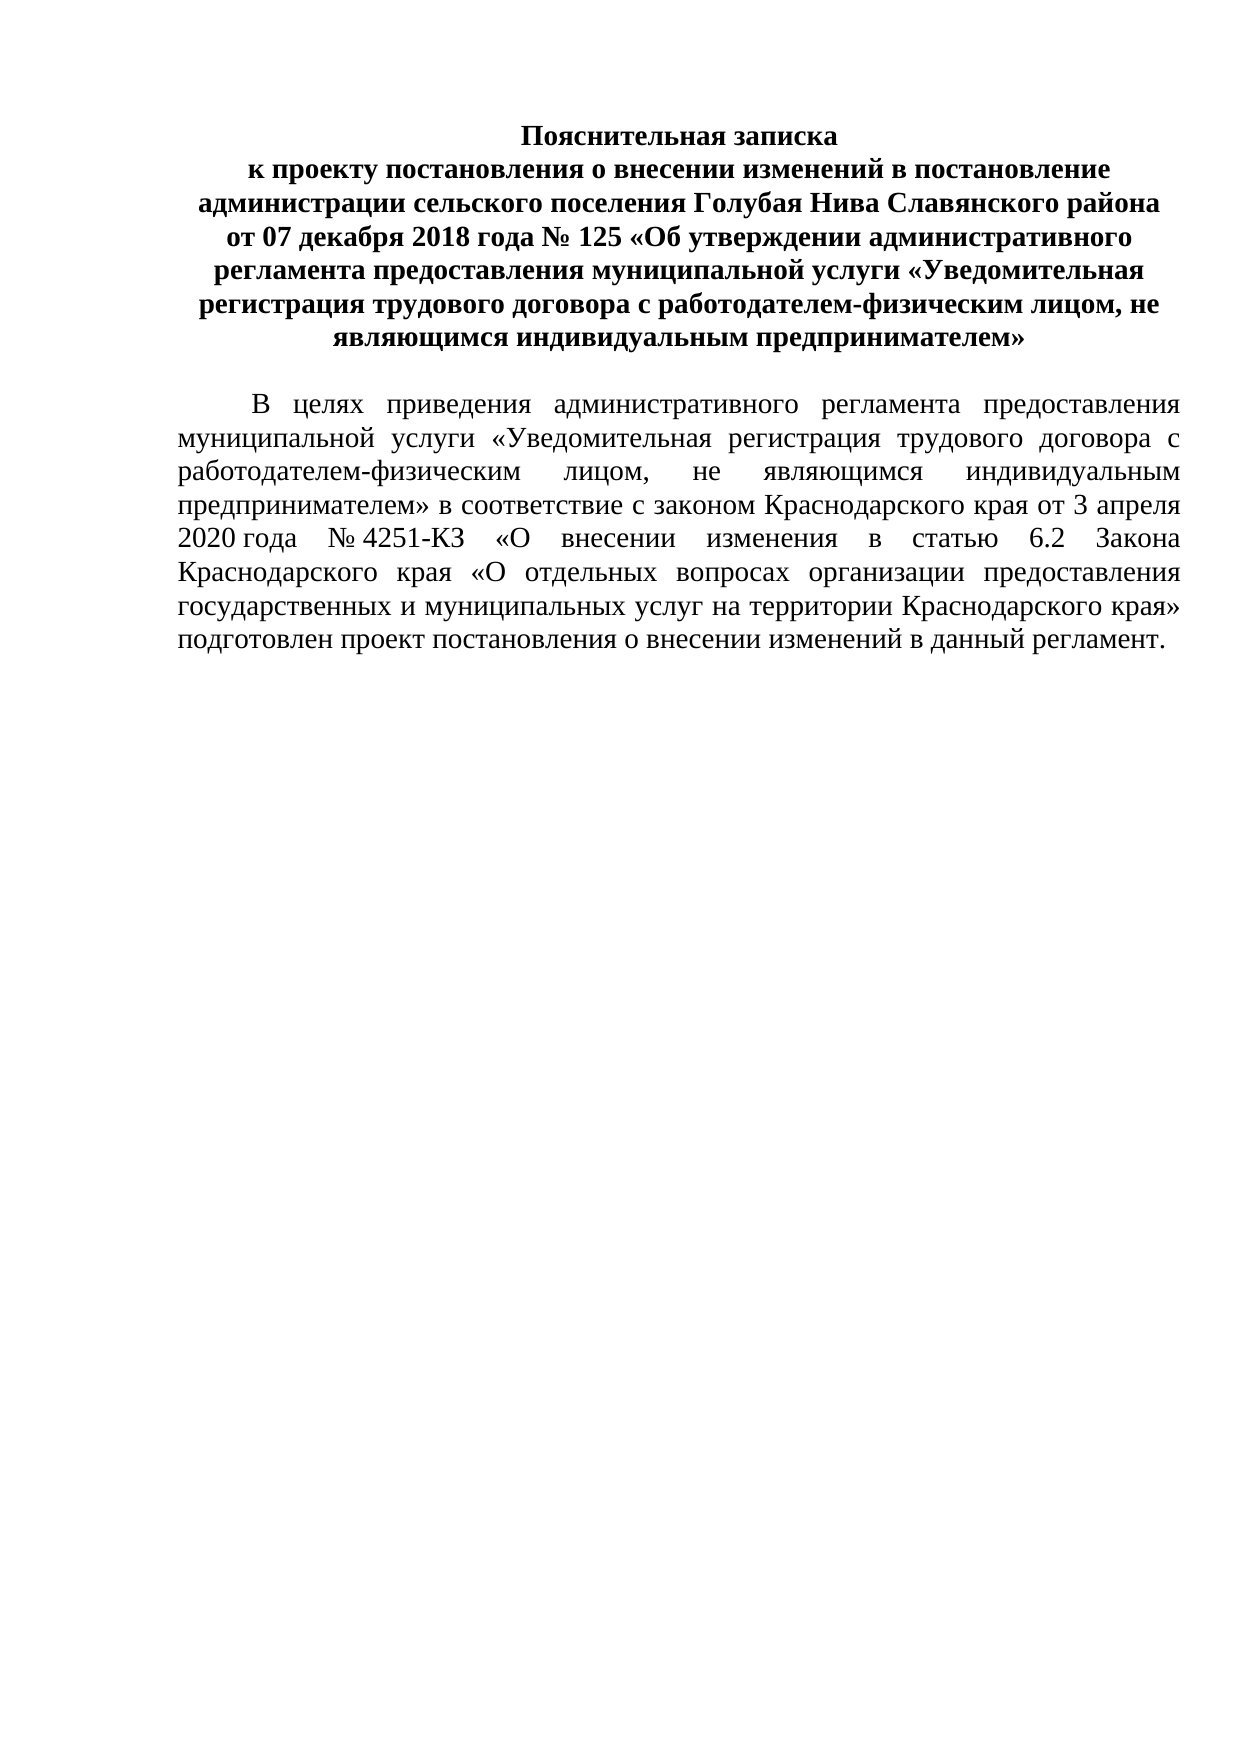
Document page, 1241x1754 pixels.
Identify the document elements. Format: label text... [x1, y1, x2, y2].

text к проекту постановления о внесении изменений в постановление администрации сельского поселения Голубая Нива Славянского района [177, 152, 1181, 219]
text В целях приведения административного регламента предоставления муниципальной услуги «Уведомительная регистрация трудового договора с работодателем-физическим лицом, не являющимся индивидуальным предпринимателем» в соответствие с законом Краснодарского края от 3 апреля 2020 года № 4251-КЗ «О внесении изменения в статью 6.2 Закона Краснодарского края «О отдельных вопросах организации предоставления государственных и муниципальных услуг на территории Краснодарского края» подготовлен проект постановления о внесении изменений в данный регламент. [177, 386, 1181, 655]
text Пояснительная записка [177, 118, 1181, 152]
text от 07 декабря 2018 года № 125 «Об утверждении административного регламента предоставления муниципальной услуги «Уведомительная регистрация трудового договора с работодателем-физическим лицом, не являющимся индивидуальным предпринимателем» [177, 219, 1181, 353]
